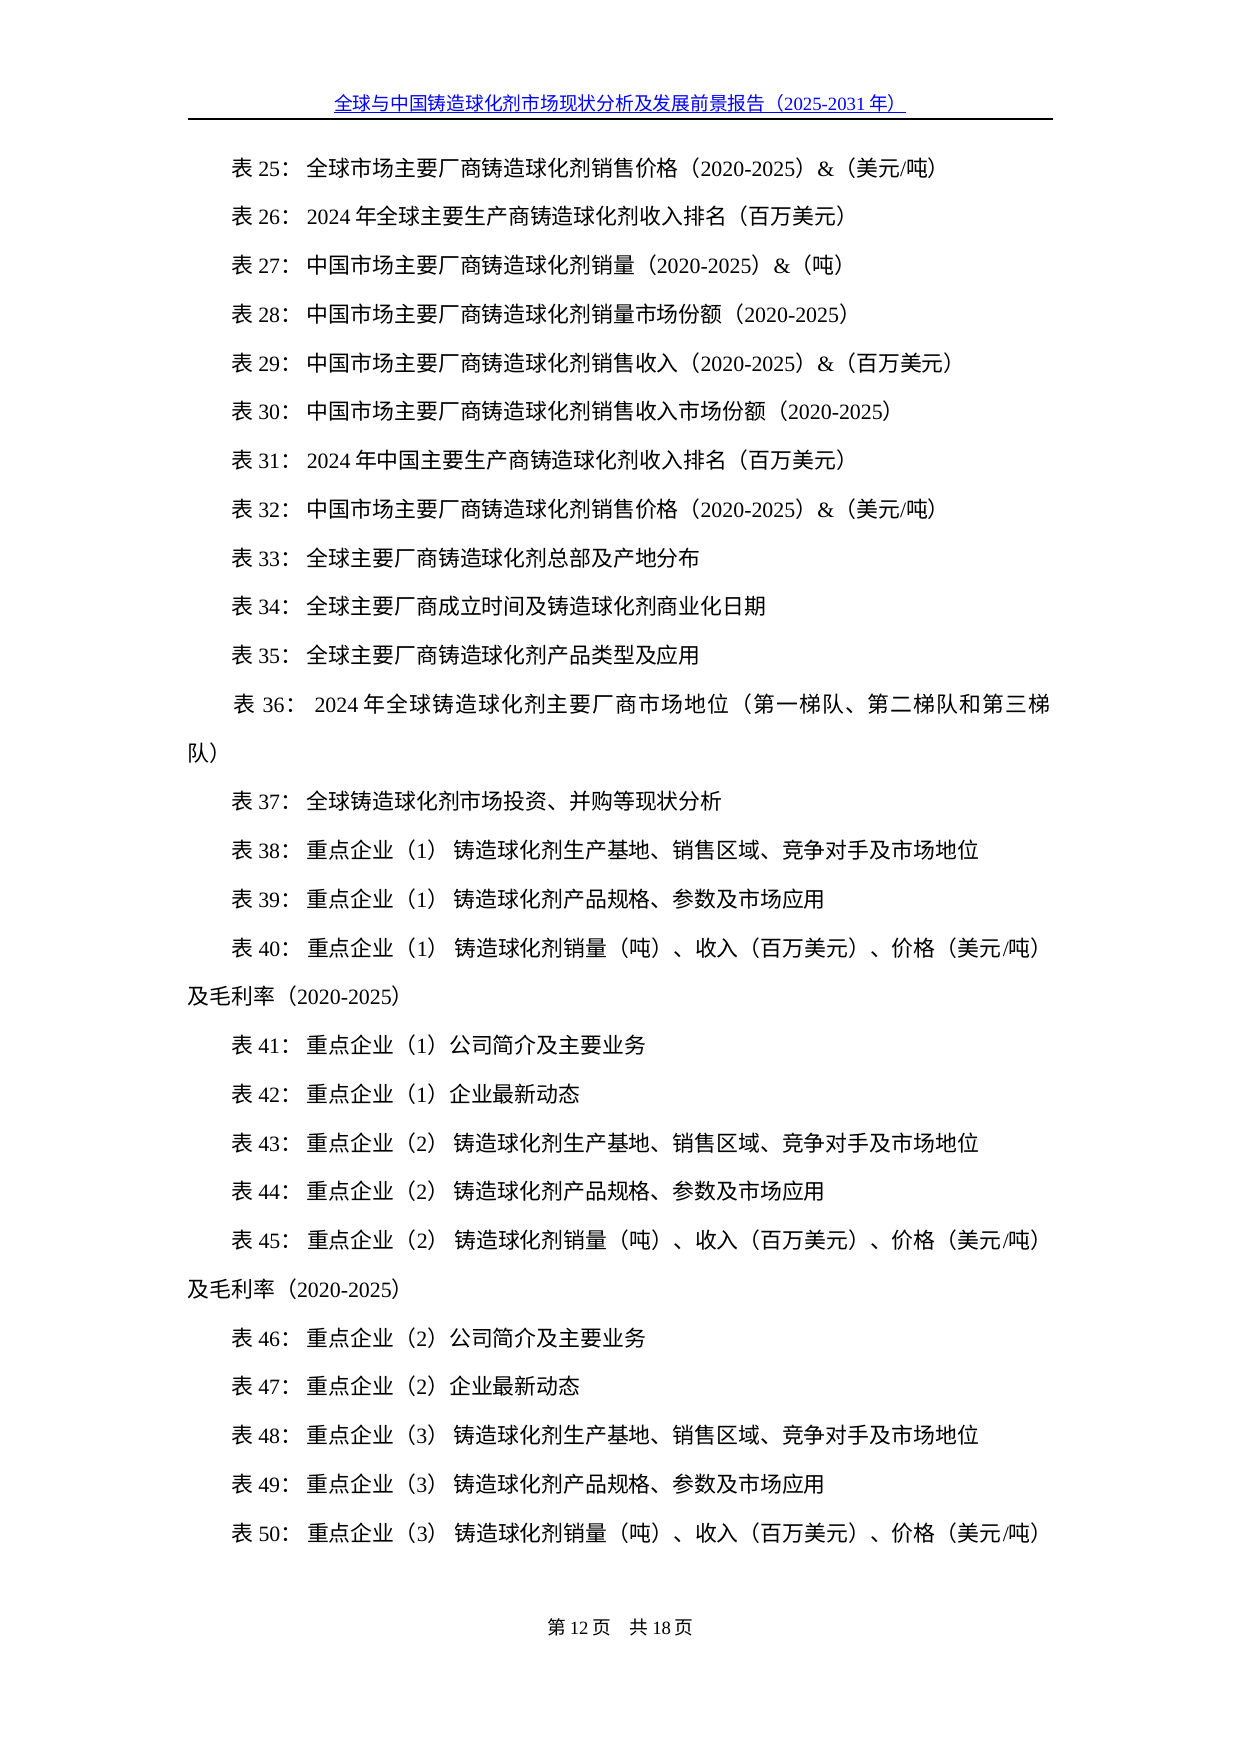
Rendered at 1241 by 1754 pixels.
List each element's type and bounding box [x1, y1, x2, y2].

text [187, 150, 1053, 1548]
